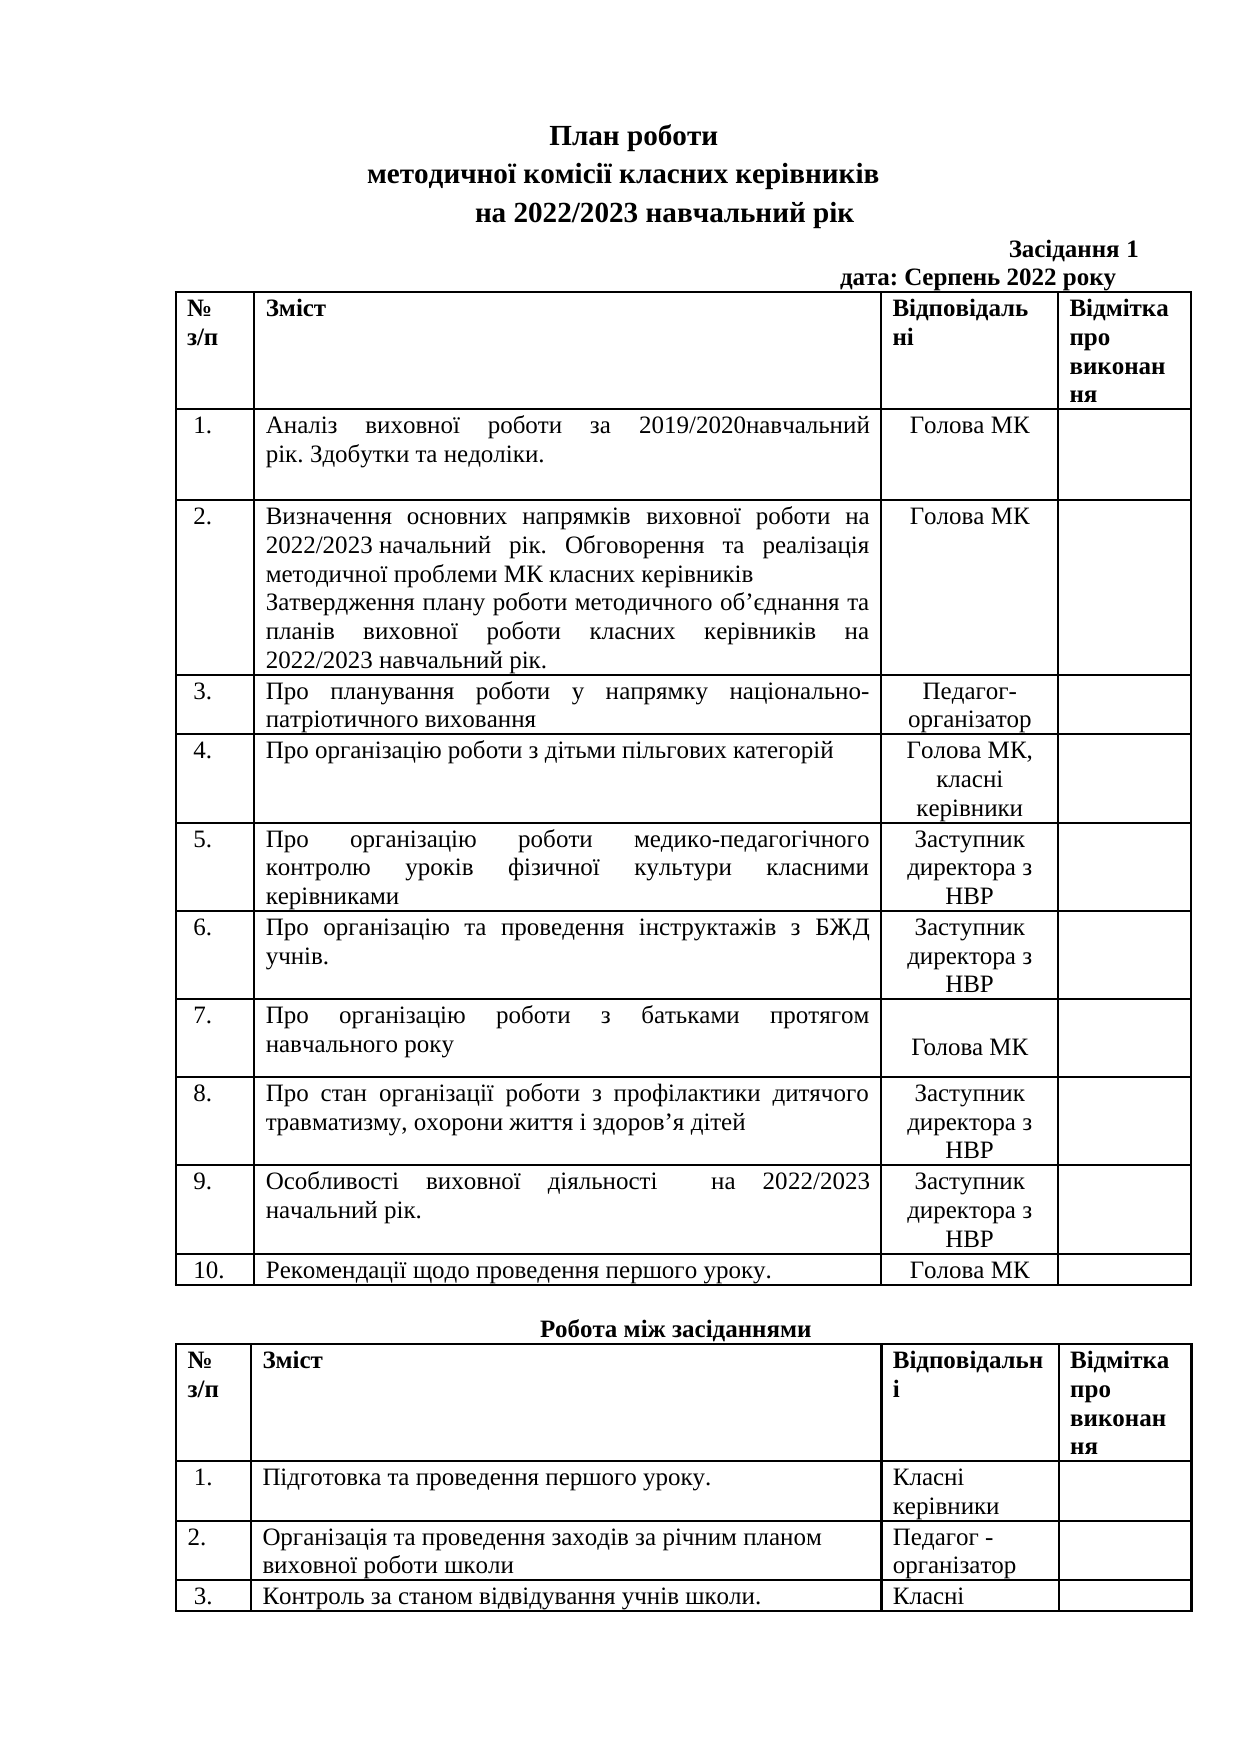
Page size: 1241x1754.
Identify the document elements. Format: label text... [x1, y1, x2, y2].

table_cell [1059, 1166, 1190, 1253]
table_header № з/п [177, 1345, 250, 1460]
table_header № з/п [177, 293, 253, 408]
table_cell Визначення основних напрямків виховної роботи на 2022/2023 начальний рік. Обговорення та реалізація методичної проблеми МК класних керівників Затвердження плану роботи методичного об’єднання та планів виховної роботи класних керівників на 2022/2023 навчальний рік. [255, 501, 880, 674]
table_cell [1060, 1522, 1190, 1579]
table_cell [1059, 1000, 1190, 1076]
table_cell 7. [177, 1000, 253, 1076]
table_cell [1059, 1078, 1190, 1164]
table_cell Про планування роботи у напрямку національно-патріотичного виховання [255, 676, 880, 733]
table_cell 9. [177, 1166, 253, 1253]
table_cell [1060, 1462, 1190, 1520]
table_cell Про організацію та проведення інструктажів з БЖД учнів. [255, 912, 880, 998]
table_cell [1059, 824, 1190, 910]
table_cell 10. [177, 1255, 253, 1283]
table_cell Організація та проведення заходів за річним планом виховної роботи школи [252, 1522, 880, 1579]
text методичної комісії класних керівників [177, 157, 1152, 190]
table_cell Аналіз виховної роботи за 2019/2020навчальний рік. Здобутки та недоліки. [255, 410, 880, 499]
table_cell Голова МК [882, 1000, 1057, 1076]
table_header Відповідальні [883, 1345, 1058, 1460]
table_cell Особливості виховної діяльності на 2022/2023 начальний рік. [255, 1166, 880, 1253]
table_cell 6. [177, 912, 253, 998]
table_header Відповідаль ні [882, 293, 1057, 408]
text на 2022/2023 навчальний рік [177, 195, 1152, 229]
table_cell [1059, 676, 1190, 733]
table_cell 8. [177, 1078, 253, 1164]
table_cell Підготовка та проведення першого уроку. [252, 1462, 880, 1520]
text План роботи [177, 118, 1152, 152]
table_cell Про організацію роботи з батьками протягом навчального року [255, 1000, 880, 1076]
table_cell Класні керівники [883, 1462, 1058, 1520]
table_cell Заступник директора з НВР [882, 1166, 1057, 1253]
table_cell Про організацію роботи медико-педагогічного контролю уроків фізичної культури класними керівниками [255, 824, 880, 910]
table_cell [1060, 1581, 1190, 1610]
table_cell [1059, 410, 1190, 499]
table_cell Заступник директора з НВР [882, 912, 1057, 998]
table_cell Голова МК [882, 1255, 1057, 1283]
table_header Відмітка про виконання [1059, 293, 1190, 408]
table_cell Педагог-організатор [882, 676, 1057, 733]
table_cell 1. [177, 410, 253, 499]
table_cell 3. [177, 676, 253, 733]
table_cell 2. [177, 1522, 250, 1579]
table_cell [252, 1581, 880, 1610]
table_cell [883, 1581, 1058, 1610]
text дата: Серпень 2022 року [177, 262, 1152, 291]
table_cell Про організацію роботи з дітьми пільгових категорій [255, 735, 880, 822]
table_cell 2. [177, 501, 253, 674]
table_cell Голова МК [882, 501, 1057, 674]
table_cell [1059, 735, 1190, 822]
table_header Відмітка про виконання [1060, 1345, 1190, 1460]
text Засідання 1 [177, 234, 1152, 262]
table_cell Голова МК [882, 410, 1057, 499]
table_cell Заступник директора з НВР [882, 1078, 1057, 1164]
table_cell [1059, 501, 1190, 674]
table_cell 5. [177, 824, 253, 910]
table_cell Голова МК, класні керівники [882, 735, 1057, 822]
table_cell Про стан організації роботи з профілактики дитячого травматизму, охорони життя і здоров’я дітей [255, 1078, 880, 1164]
table_cell [1059, 1255, 1190, 1283]
table_cell 1. [177, 1462, 250, 1520]
table_cell Заступник директора з НВР [882, 824, 1057, 910]
text Робота між засіданнями [177, 1286, 1152, 1343]
table_header Зміст [255, 293, 880, 408]
table_cell 4. [177, 735, 253, 822]
table_cell Рекомендації щодо проведення першого уроку. [255, 1255, 880, 1283]
table_cell Педагог - організатор [883, 1522, 1058, 1579]
table_header Зміст [252, 1345, 880, 1460]
table_cell [1059, 912, 1190, 998]
table_cell 3. [177, 1581, 250, 1610]
